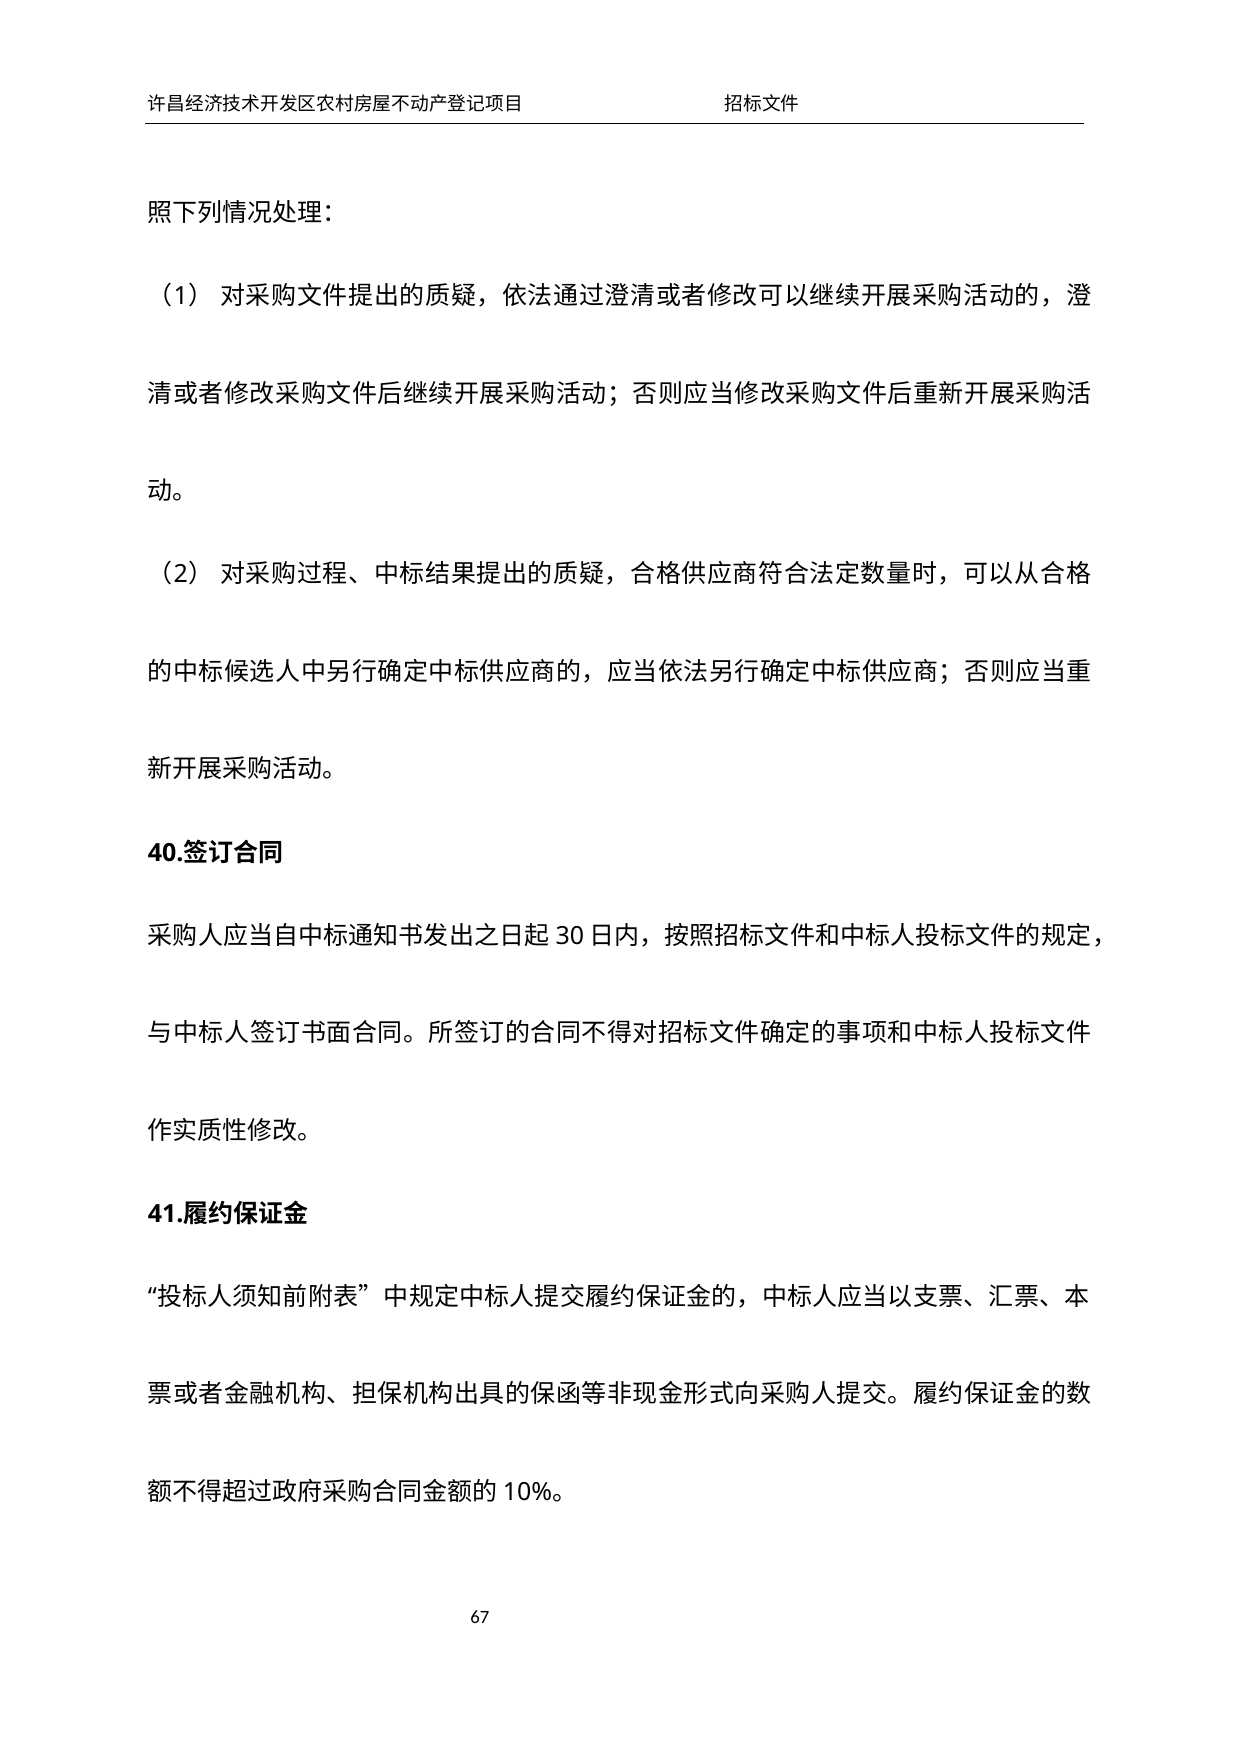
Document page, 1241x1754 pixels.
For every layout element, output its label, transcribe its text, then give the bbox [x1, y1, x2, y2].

text 40.签订合同 [148, 818, 1092, 883]
text （1） 对采购文件提出的质疑，依法通过澄清或者修改可以继续开展采购活动的，澄清或者修改采购文件后继续开展采购活动；否则应当修改采购文件后重新开展采购活动。 [148, 261, 1092, 521]
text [148, 178, 1092, 243]
text 41.履约保证金 [148, 1179, 1092, 1244]
text “投标人须知前附表”中规定中标人提交履约保证金的，中标人应当以支票、汇票、本票或者金融机构、担保机构出具的保函等非现金形式向采购人提交。履约保证金的数额不得超过政府采购合同金额的10%。 [148, 1262, 1092, 1522]
text （2） 对采购过程、中标结果提出的质疑，合格供应商符合法定数量时，可以从合格的中标候选人中另行确定中标供应商的，应当依法另行确定中标供应商；否则应当重新开展采购活动。 [148, 539, 1092, 799]
text 采购人应当自中标通知书发出之日起30日内，按照招标文件和中标人投标文件的规定，与中标人签订书面合同。所签订的合同不得对招标文件确定的事项和中标人投标文件作实质性修改。 [148, 901, 1092, 1161]
